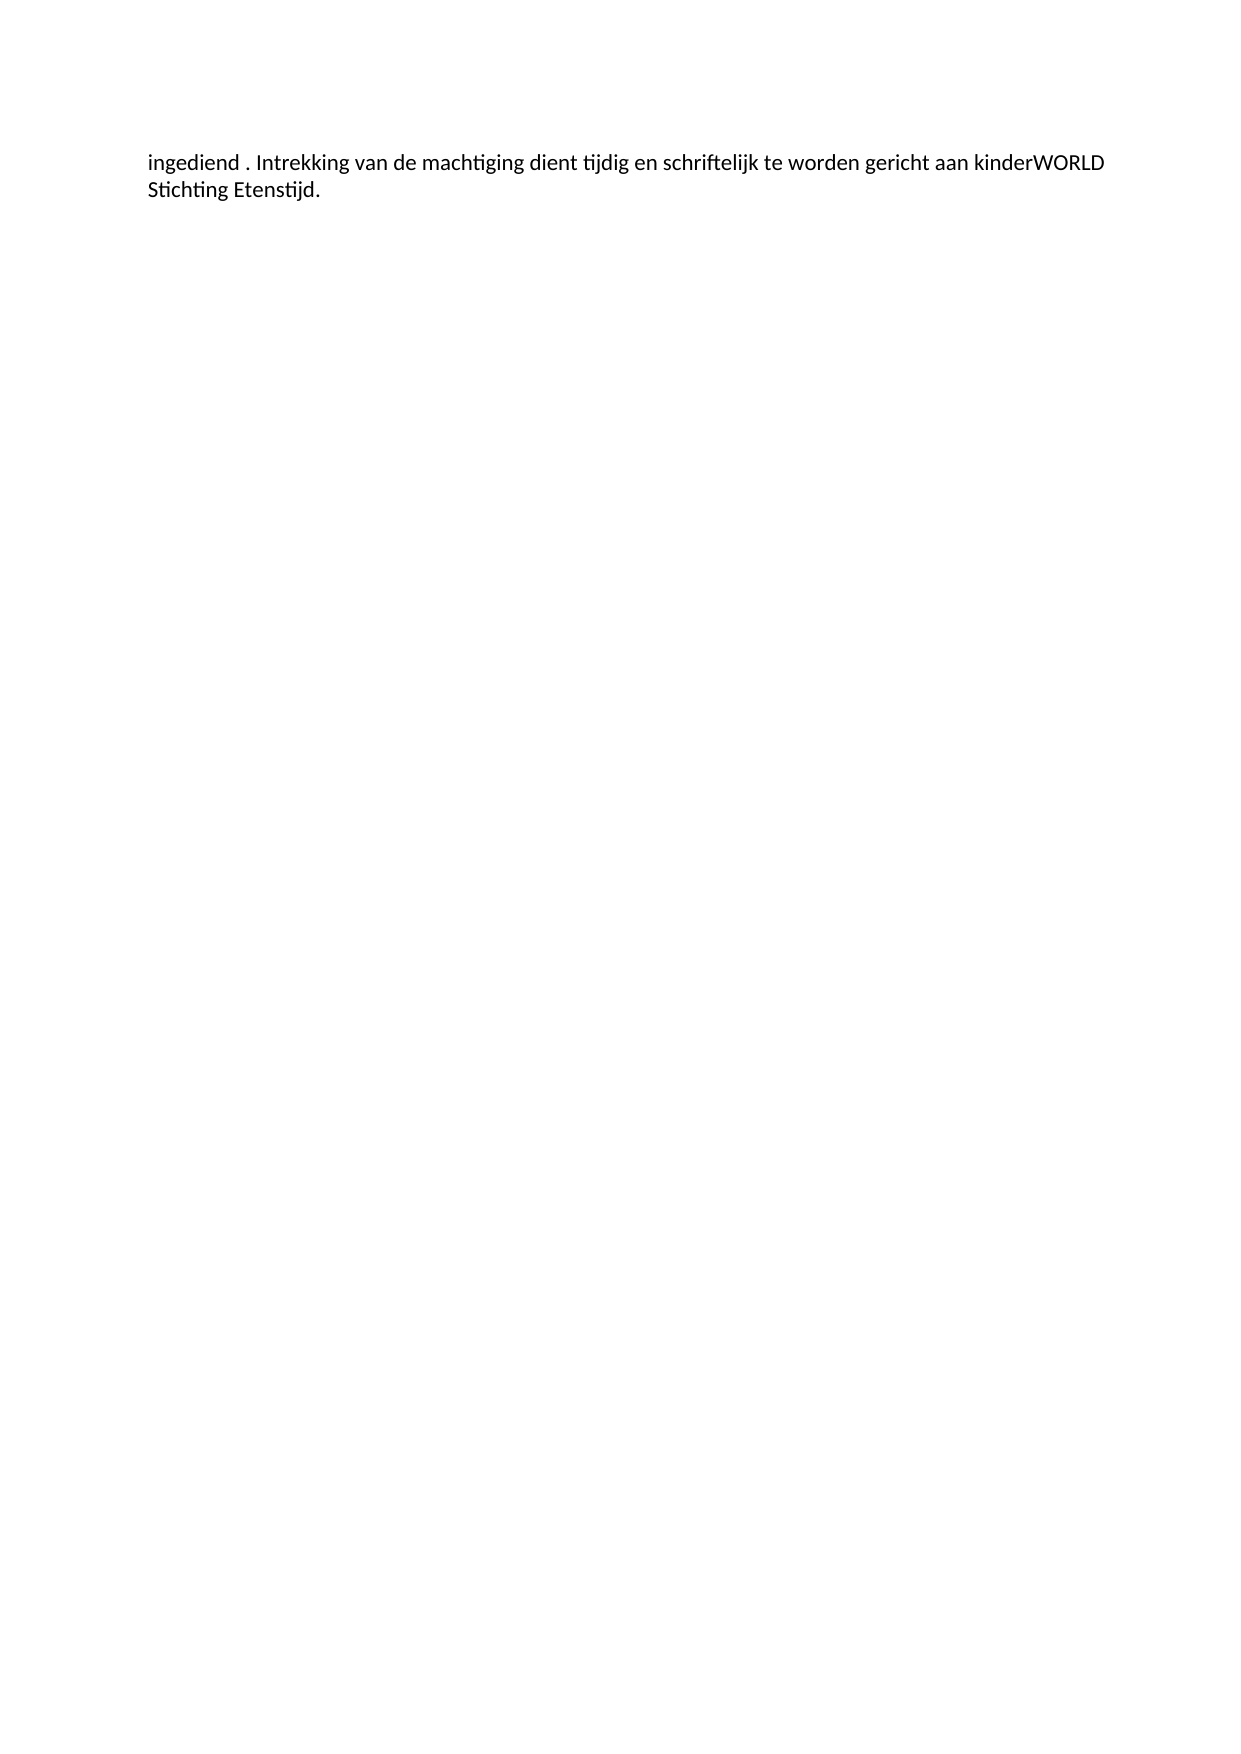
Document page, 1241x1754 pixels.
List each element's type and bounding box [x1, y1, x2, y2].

text [148, 148, 1166, 204]
